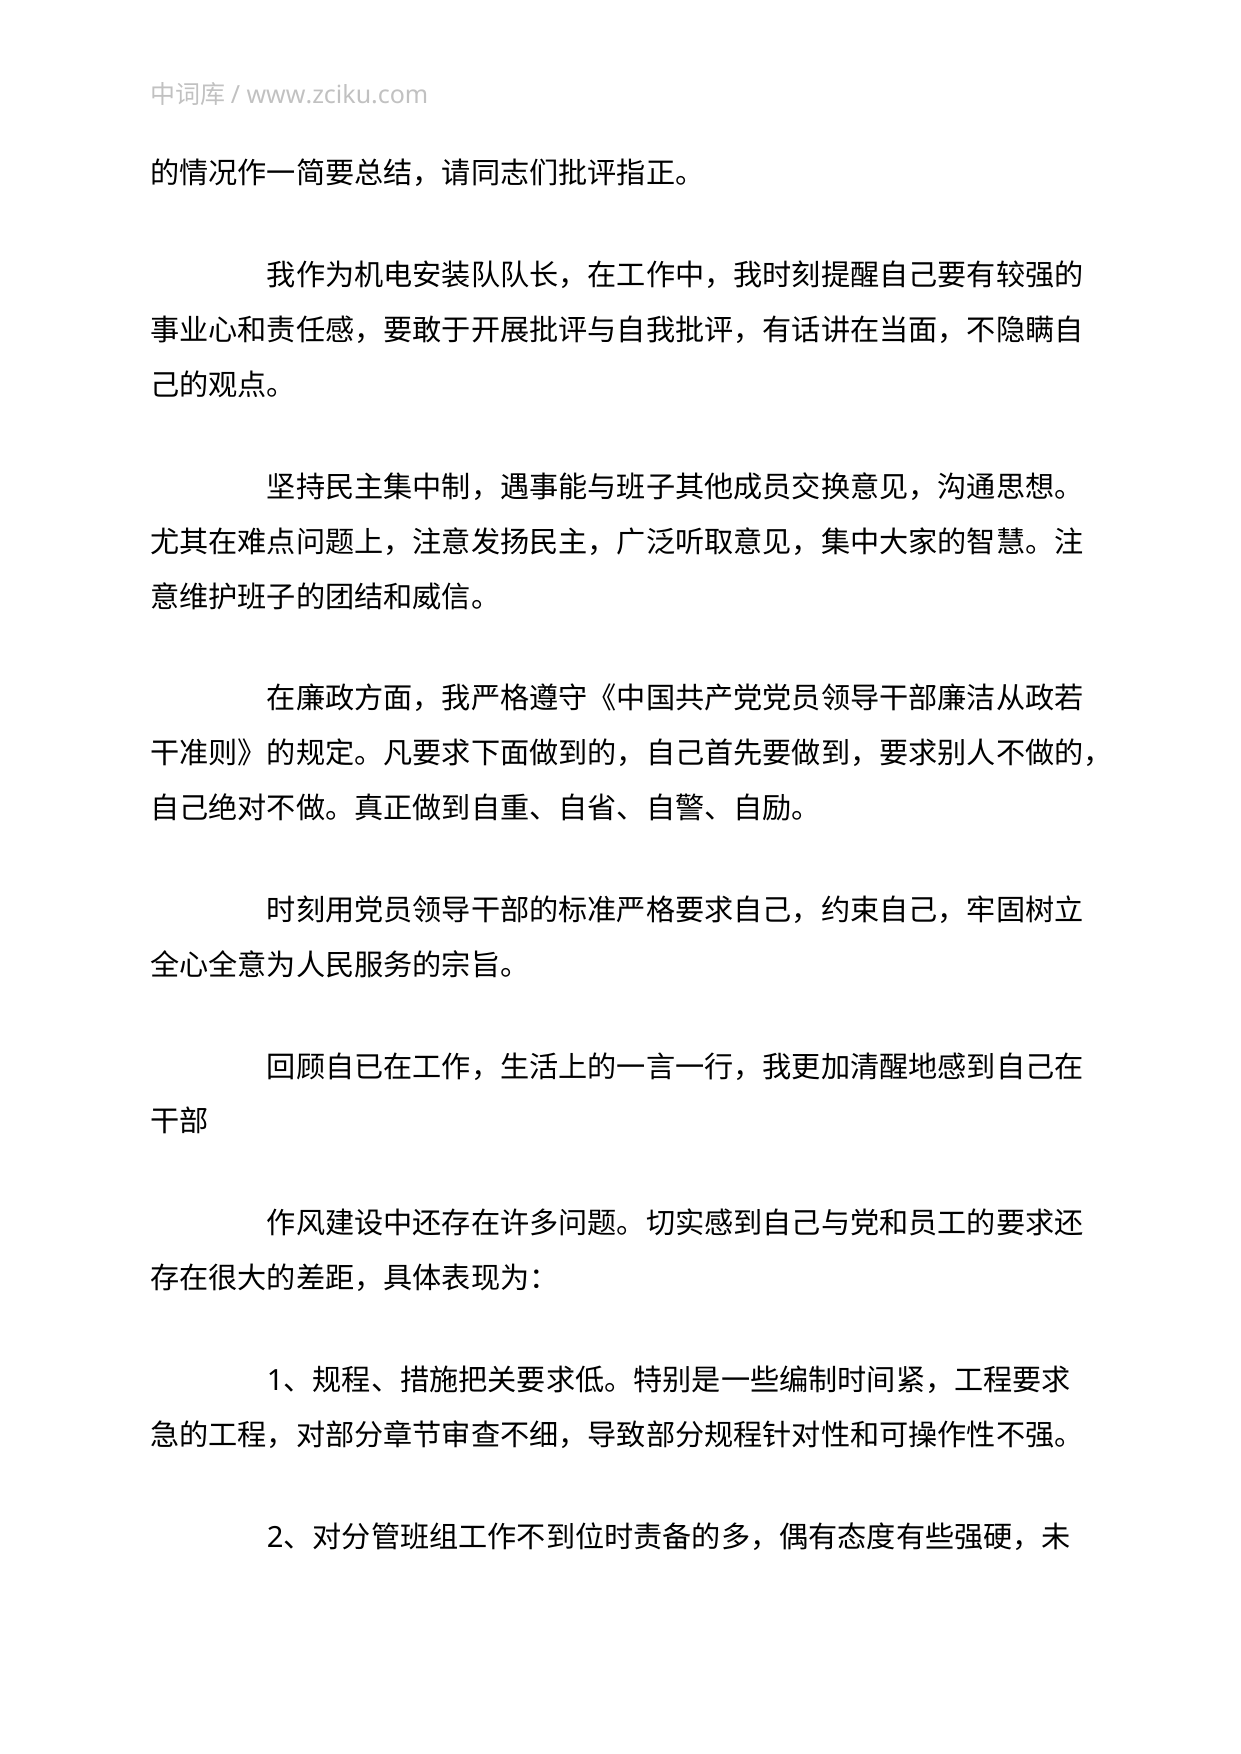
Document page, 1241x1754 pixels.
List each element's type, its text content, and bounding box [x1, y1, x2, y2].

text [150, 1513, 1090, 1556]
text 回顾自已在工作，生活上的一言一行，我更加清醒地感到自己在干部 [150, 1043, 1090, 1140]
text 1、规程、措施把关要求低。特别是一些编制时间紧，工程要求急的工程，对部分章节审查不细，导致部分规程针对性和可操作性不强。 [150, 1356, 1090, 1454]
text 坚持民主集中制，遇事能与班子其他成员交换意见，沟通思想。尤其在难点问题上，注意发扬民主，广泛听取意见，集中大家的智慧。注意维护班子的团结和威信。 [150, 463, 1090, 615]
text 作风建设中还存在许多问题。切实感到自己与党和员工的要求还存在很大的差距，具体表现为： [150, 1200, 1090, 1297]
text 在廉政方面，我严格遵守《中国共产党党员领导干部廉洁从政若干准则》的规定。凡要求下面做到的，自己首先要做到，要求别人不做的，自己绝对不做。真正做到自重、自省、自警、自励。 [150, 675, 1090, 827]
text 我作为机电安装队队长，在工作中，我时刻提醒自己要有较强的事业心和责任感，要敢于开展批评与自我批评，有话讲在当面，不隐瞒自己的观点。 [150, 252, 1090, 404]
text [150, 150, 1090, 192]
text 时刻用党员领导干部的标准严格要求自己，约束自己，牢固树立全心全意为人民服务的宗旨。 [150, 886, 1090, 984]
